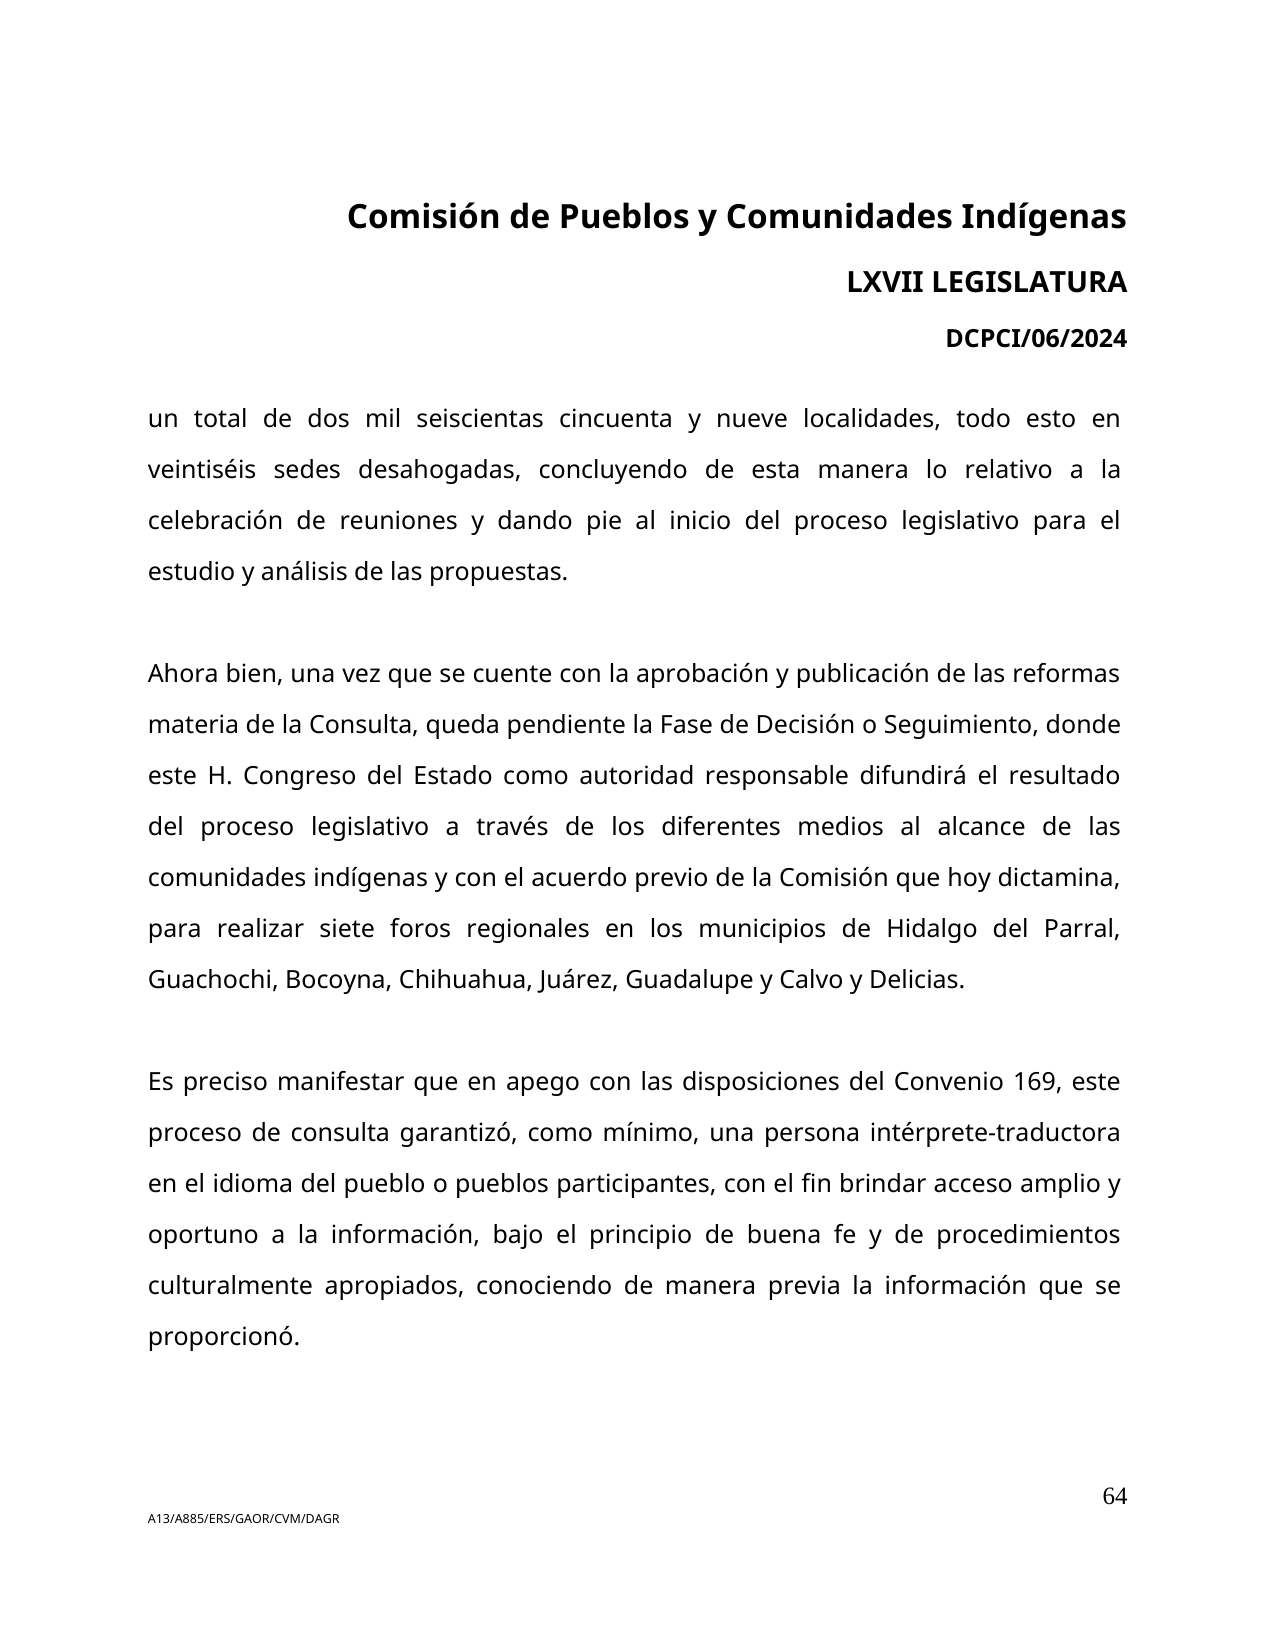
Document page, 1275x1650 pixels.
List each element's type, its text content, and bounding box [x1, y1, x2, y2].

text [148, 400, 1122, 587]
text Ahora bien, una vez que se cuente con la aprobación y publicación de las reformas materia de la Consulta, queda pendiente la Fase de Decisión o Seguimiento, donde este H. Congreso del Estado como autoridad responsable difundirá el resultado del proceso legislativo a través de los diferentes medios al alcance de las comunidades indígenas y con el acuerdo previo de la Comisión que hoy dictamina, para realizar siete foros regionales en los municipios de Hidalgo del Parral, Guachochi, Bocoyna, Chihuahua, Juárez, Guadalupe y Calvo y Delicias. [148, 655, 1122, 996]
text Es preciso manifestar que en apego con las disposiciones del Convenio 169, este proceso de consulta garantizó, como mínimo, una persona intérprete-traductora en el idioma del pueblo o pueblos participantes, con el fin brindar acceso amplio y oportuno a la información, bajo el principio de buena fe y de procedimientos culturalmente apropiados, conociendo de manera previa la información que se proporcionó. [148, 1064, 1122, 1353]
